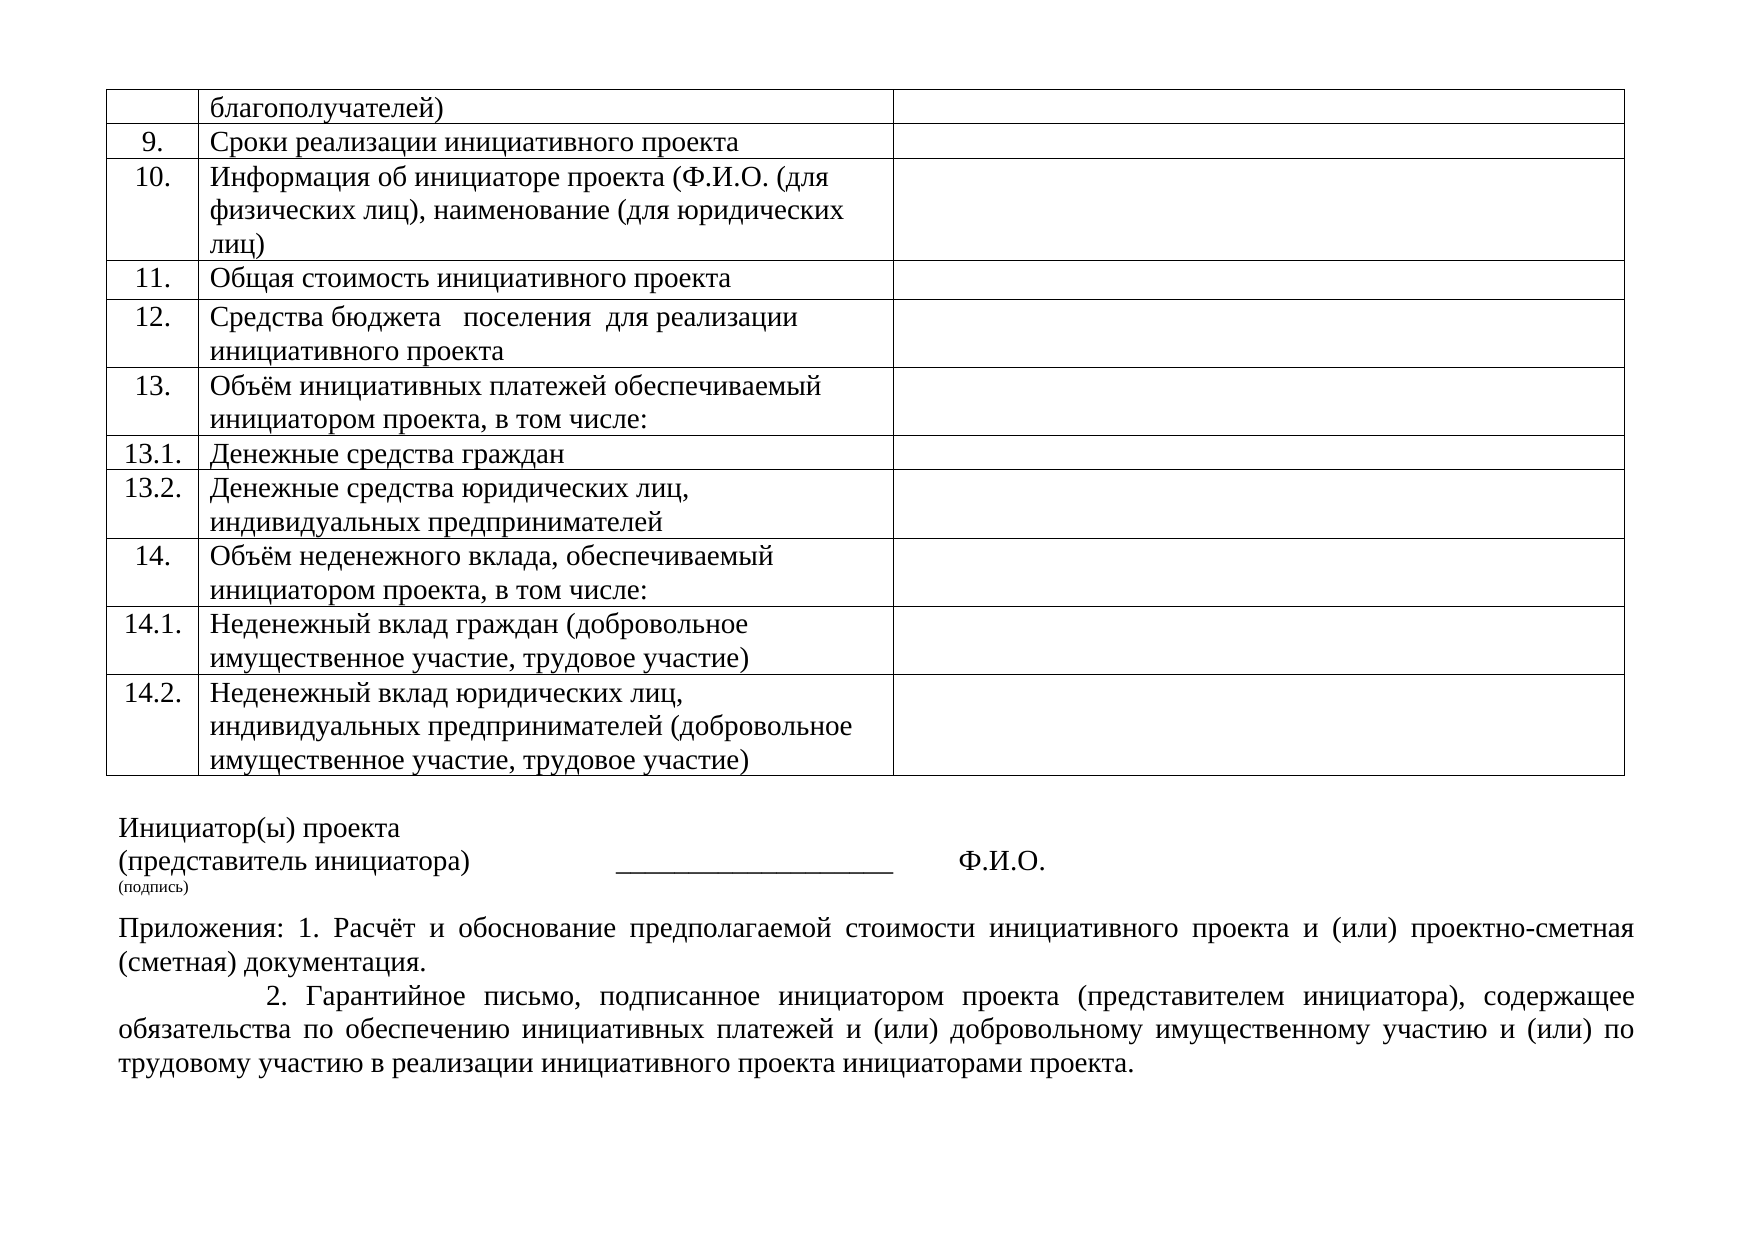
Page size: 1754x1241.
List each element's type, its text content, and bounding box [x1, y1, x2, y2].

table_cell Денежные средства юридических лиц, индивидуальных предпринимателей [199, 470, 893, 537]
table_cell [894, 124, 1624, 158]
table_cell Неденежный вклад юридических лиц, индивидуальных предпринимателей (добровольное имущественное участие, трудовое участие) [199, 675, 893, 775]
text Инициатор(ы) проекта [118, 810, 1636, 843]
table_cell 13. [107, 368, 198, 435]
table_cell [894, 539, 1624, 606]
table_cell 10. [107, 159, 198, 259]
table_cell 11. [107, 261, 198, 298]
table_cell Объём инициативных платежей обеспечиваемый инициатором проекта, в том числе: [199, 368, 893, 435]
text (подпись) [118, 877, 1636, 911]
table_cell [894, 607, 1624, 674]
table_cell 14.1. [107, 607, 198, 674]
table_cell 9. [107, 124, 198, 158]
table_cell [894, 436, 1624, 469]
table_cell Денежные средства граждан [199, 436, 893, 469]
table_cell Объём неденежного вклада, обеспечиваемый инициатором проекта, в том числе: [199, 539, 893, 606]
table_cell [894, 159, 1624, 259]
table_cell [199, 90, 893, 123]
table_cell 13.1. [107, 436, 198, 469]
table_cell [894, 470, 1624, 537]
table_cell Информация об инициаторе проекта (Ф.И.О. (для физических лиц), наименование (для юридических лиц) [199, 159, 893, 259]
table_cell Неденежный вклад граждан (добровольное имущественное участие, трудовое участие) [199, 607, 893, 674]
table_cell Средства бюджета поселения для реализации инициативного проекта [199, 300, 893, 367]
table_cell 13.2. [107, 470, 198, 537]
table_cell 14.2. [107, 675, 198, 775]
table_cell [894, 368, 1624, 435]
table_cell 8. [107, 90, 198, 123]
text 2. Гарантийное письмо, подписанное инициатором проекта (представителем инициатора), содержащее обязательства по обеспечению инициативных платежей и (или) добровольному имущественному участию и (или) по трудовому участию в реализации инициативного проекта инициаторами проекта. [118, 978, 1636, 1078]
table_cell [894, 261, 1624, 298]
table_cell Общая стоимость инициативного проекта [199, 261, 893, 298]
table_cell [894, 300, 1624, 367]
table_cell Сроки реализации инициативного проекта [199, 124, 893, 158]
table_cell [894, 675, 1624, 775]
table_cell 14. [107, 539, 198, 606]
text Приложения: 1. Расчёт и обоснование предполагаемой стоимости инициативного проекта и (или) проектно-сметная (сметная) документация. [118, 911, 1636, 978]
table_cell [894, 90, 1624, 123]
text (представитель инициатора) ___________________ Ф.И.О. [118, 843, 1636, 877]
table_cell 12. [107, 300, 198, 367]
